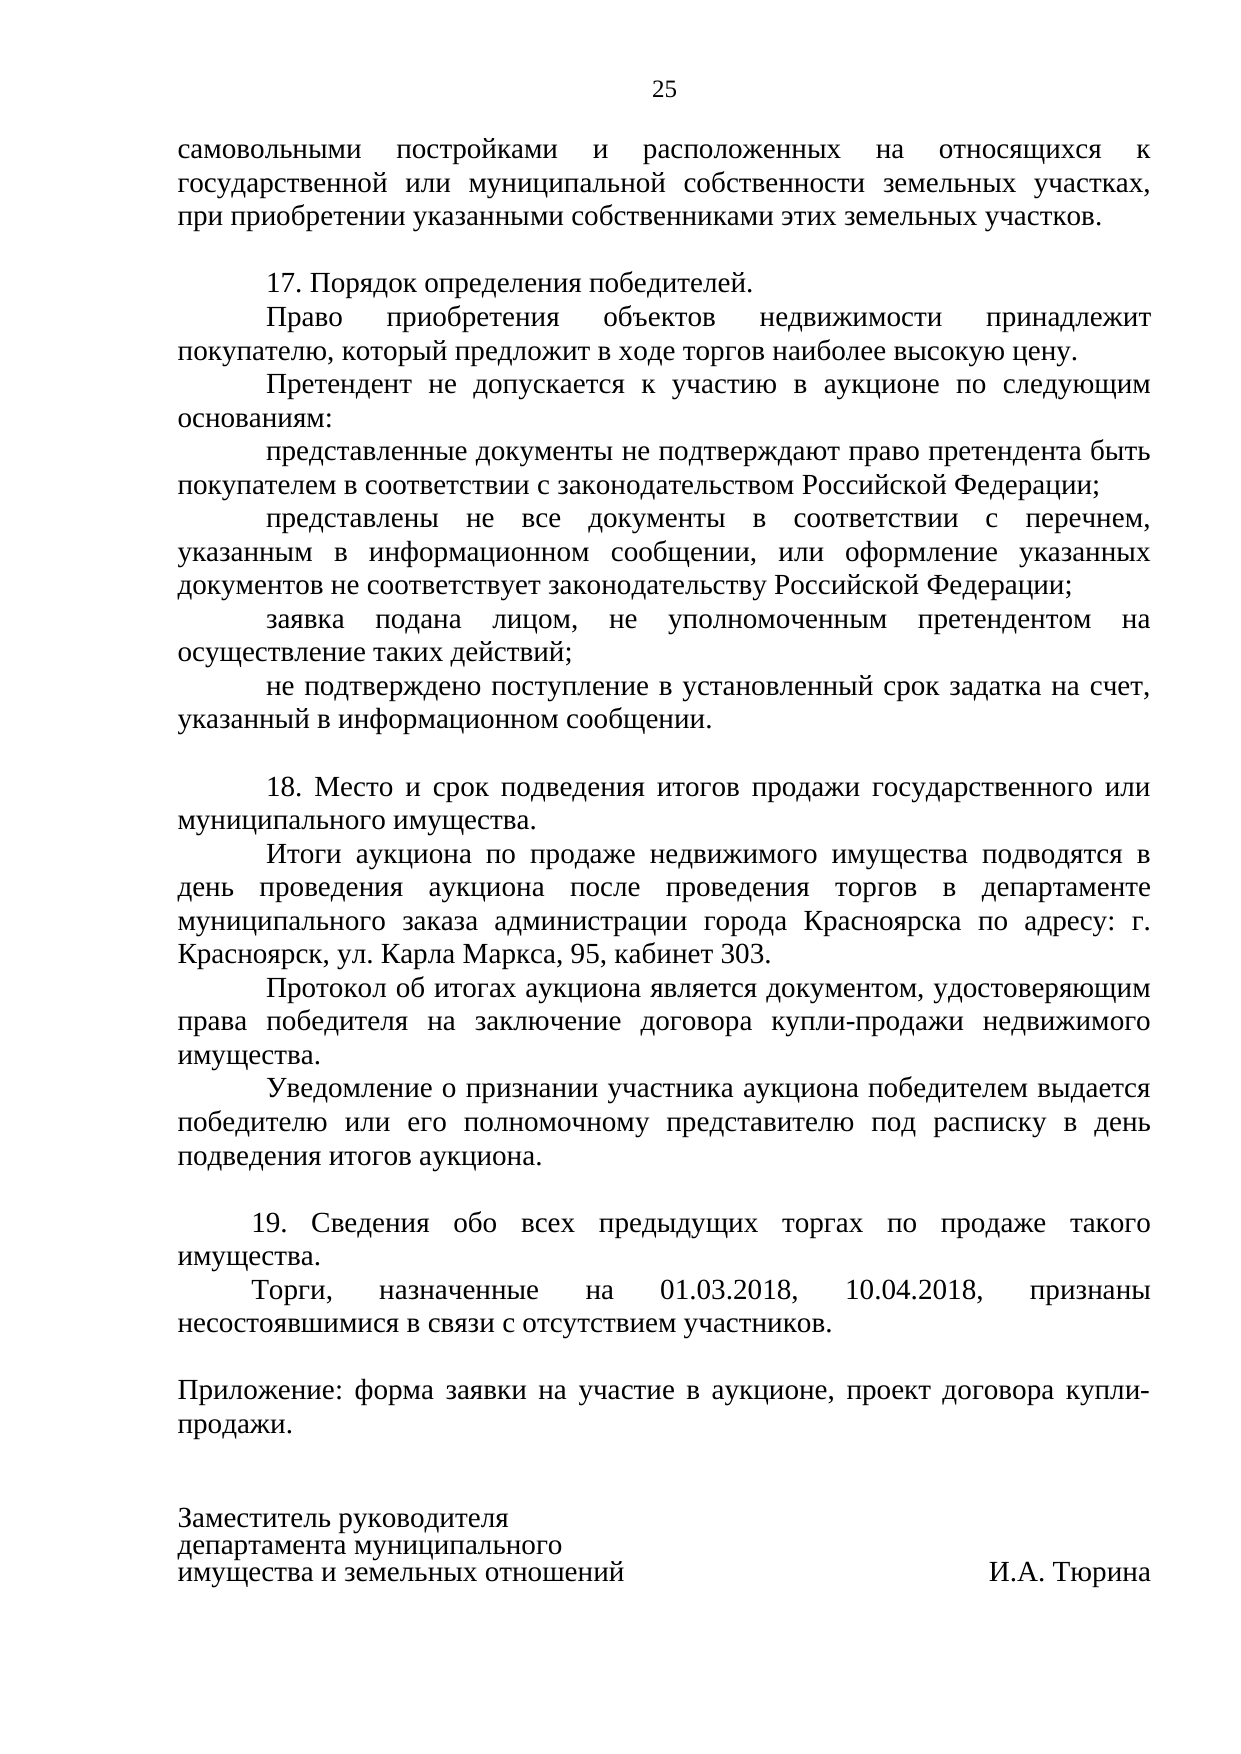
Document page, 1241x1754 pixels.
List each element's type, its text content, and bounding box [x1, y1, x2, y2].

text Заместитель руководителя [177, 1507, 1152, 1533]
text имущества и земельных отношений И.А. Тюрина [177, 1560, 1152, 1587]
text Уведомление о признании участника аукциона победителем выдается победителю или его полномочному представителю под расписку в день подведения итогов аукциона. [177, 1071, 1152, 1171]
text Протокол об итогах аукциона является документом, удостоверяющим права победителя на заключение договора купли-продажи недвижимого имущества. [177, 970, 1152, 1071]
text не подтверждено поступление в установленный срок задатка на счет, указанный в информационном сообщении. [177, 668, 1152, 735]
text Итоги аукциона по продаже недвижимого имущества подводятся в день проведения аукциона после проведения торгов в департаменте муниципального заказа администрации города Красноярска по адресу: г. Красноярск, ул. Карла Маркса, 95, кабинет 303. [177, 836, 1152, 970]
list 19. Сведения обо всех предыдущих торгах по продаже такого имущества. [177, 1205, 1152, 1272]
list 17. Порядок определения победителей. [266, 266, 1152, 299]
list 18. Место и срок подведения итогов продажи государственного или муниципального имущества. [177, 769, 1152, 836]
text Претендент не допускается к участию в аукционе по следующим основаниям: [177, 366, 1152, 433]
text представлены не все документы в соответствии с перечнем, указанным в информационном сообщении, или оформление указанных документов не соответствует законодательству Российской Федерации; [177, 500, 1152, 601]
text заявка подана лицом, не уполномоченным претендентом на осуществление таких действий; [177, 601, 1152, 668]
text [177, 131, 1152, 232]
text Право приобретения объектов недвижимости принадлежит покупателю, который предложит в ходе торгов наиболее высокую цену. [177, 299, 1152, 366]
text представленные документы не подтверждают право претендента быть покупателем в соответствии с законодательством Российской Федерации; [177, 433, 1152, 500]
text Приложение: форма заявки на участие в аукционе, проект договора купли-продажи. [177, 1372, 1152, 1439]
text Торги, назначенные на 01.03.2018, 10.04.2018, признаны несостоявшимися в связи с отсутствием участников. [177, 1272, 1152, 1339]
text департамента муниципального [177, 1533, 1152, 1560]
